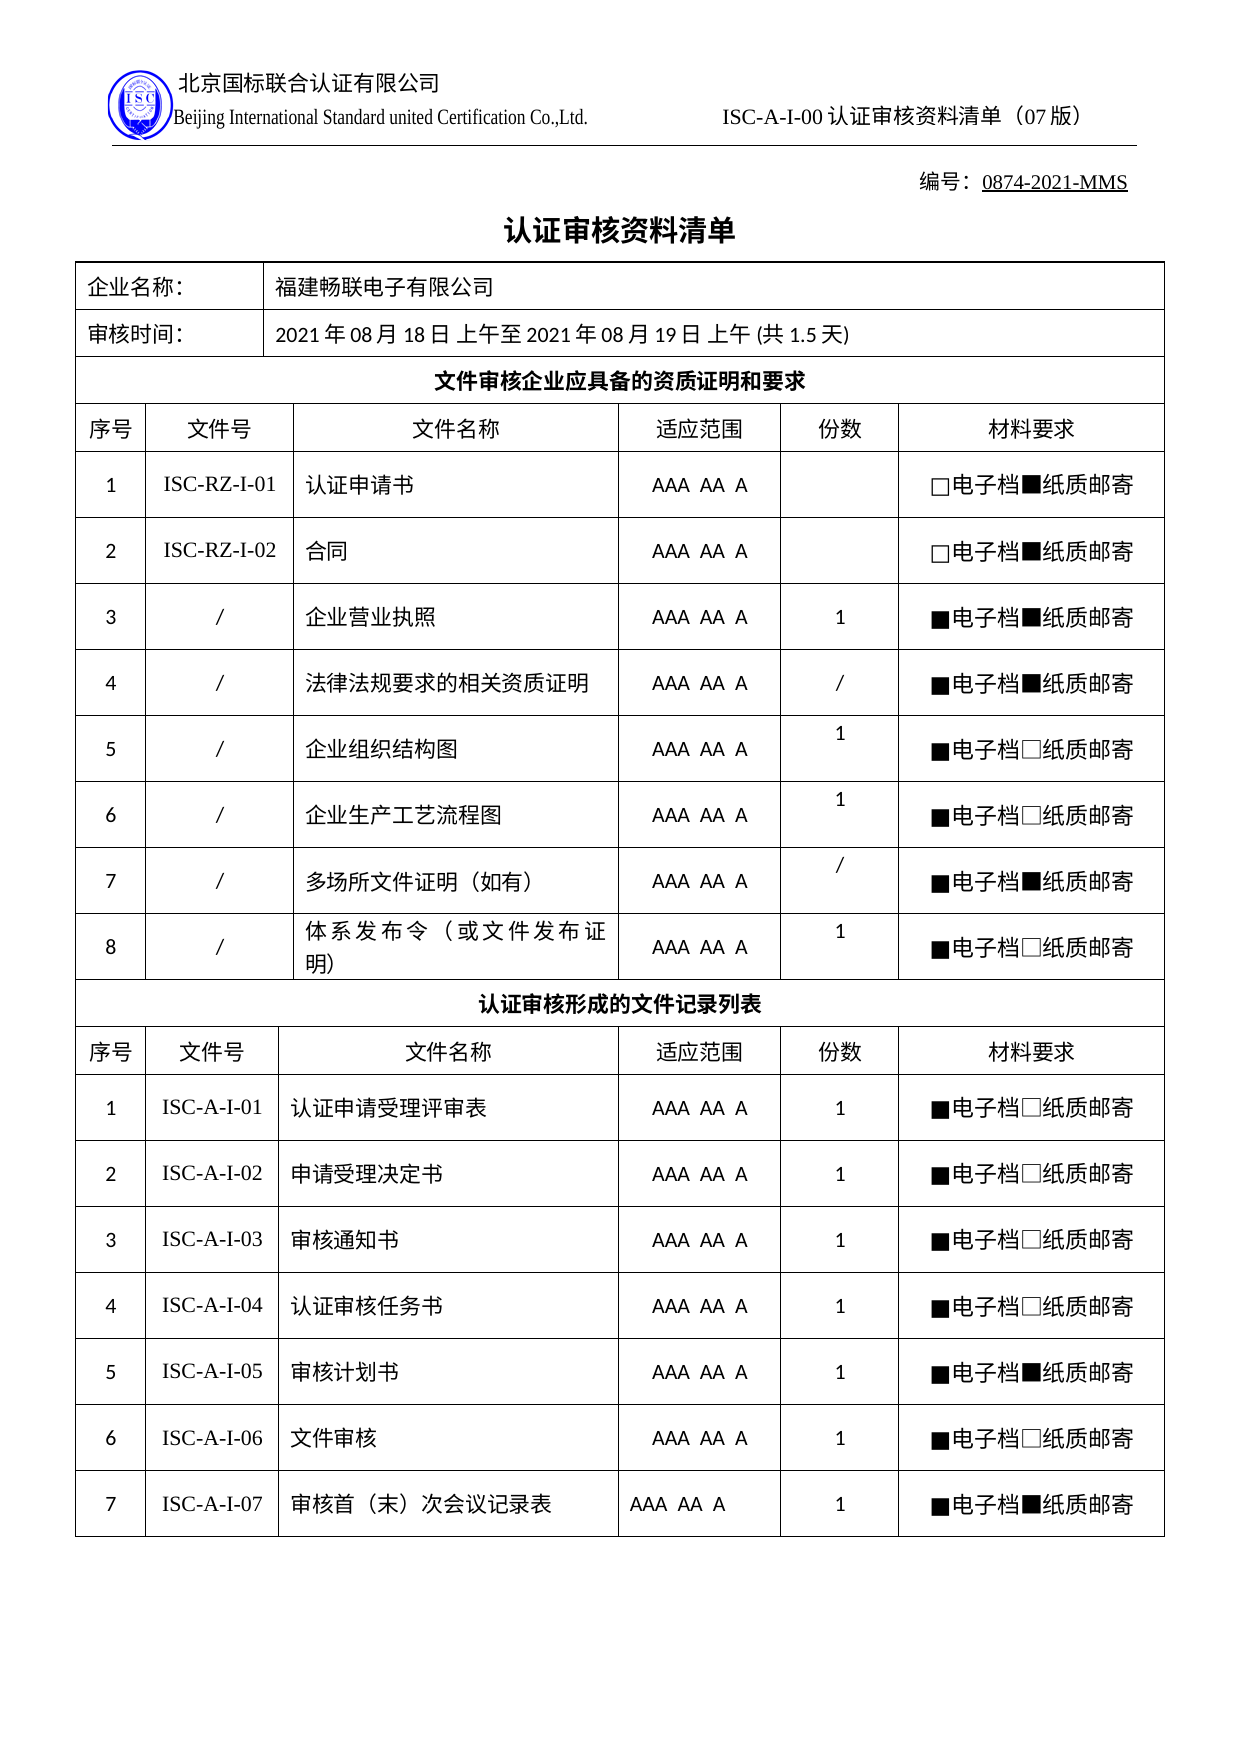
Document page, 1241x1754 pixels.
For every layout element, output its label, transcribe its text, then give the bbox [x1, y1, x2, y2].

table_cell 4 [76, 650, 145, 715]
table_cell 认证审核任务书 [279, 1273, 618, 1338]
table_cell AAA AA A [619, 452, 780, 517]
table_cell 2021年08月18日 上午至2021年08月19日 上午 (共1.5天) [264, 310, 1164, 356]
table_cell ISC-A-I-02 [146, 1141, 278, 1206]
table_cell 6 [76, 1405, 145, 1470]
table_cell 6 [76, 782, 145, 847]
table_cell □电子档■纸质邮寄 [899, 518, 1164, 583]
table_cell 企业组织结构图 [294, 716, 618, 781]
table_cell ■电子档□纸质邮寄 [899, 1273, 1164, 1338]
table_cell AAA AA A [619, 1471, 780, 1536]
table_cell 1 [781, 1339, 898, 1404]
table_cell AAA AA A [619, 1273, 780, 1338]
table_cell / [146, 716, 293, 781]
table_cell 3 [76, 584, 145, 649]
table_cell ■电子档□纸质邮寄 [899, 1405, 1164, 1470]
table_cell 5 [76, 716, 145, 781]
table_cell 文件名称 [294, 404, 618, 451]
table_cell 审核通知书 [279, 1207, 618, 1272]
table_cell AAA AA A [619, 716, 780, 781]
table_cell 份数 [781, 1027, 898, 1073]
table_cell ISC-A-I-05 [146, 1339, 278, 1404]
table_cell AAA AA A [619, 1141, 780, 1206]
table_cell [781, 452, 898, 517]
table_header 企业名称： [76, 263, 263, 309]
picture [107, 70, 176, 139]
table_cell ■电子档□纸质邮寄 [899, 1141, 1164, 1206]
table_cell ■电子档□纸质邮寄 [899, 1075, 1164, 1139]
table_cell [781, 518, 898, 583]
table_cell 材料要求 [899, 1027, 1164, 1073]
table_cell ISC-RZ-I-02 [146, 518, 293, 583]
table_cell ■电子档□纸质邮寄 [899, 782, 1164, 847]
table_cell AAA AA A [619, 518, 780, 583]
table_cell ISC-A-I-01 [146, 1075, 278, 1139]
table_cell 1 [781, 914, 898, 979]
table_cell 合同 [294, 518, 618, 583]
table_cell 4 [76, 1273, 145, 1338]
table_cell / [146, 782, 293, 847]
table_cell ■电子档□纸质邮寄 [899, 716, 1164, 781]
table_cell 认证申请受理评审表 [279, 1075, 618, 1139]
table_cell ISC-A-I-03 [146, 1207, 278, 1272]
table_cell 7 [76, 848, 145, 913]
table_cell AAA AA A [619, 584, 780, 649]
table_cell 序号 [76, 1027, 145, 1073]
table_cell AAA AA A [619, 914, 780, 979]
table_cell 1 [781, 1405, 898, 1470]
table_cell 1 [781, 782, 898, 847]
table_cell ISC-RZ-I-01 [146, 452, 293, 517]
table_cell □电子档■纸质邮寄 [899, 452, 1164, 517]
table_cell 文件号 [146, 404, 293, 451]
table_cell / [146, 914, 293, 979]
table_cell AAA AA A [619, 1207, 780, 1272]
table_cell 份数 [781, 404, 898, 451]
table_cell 认证审核形成的文件记录列表 [76, 980, 1164, 1026]
table_cell / [781, 848, 898, 913]
table_cell 适应范围 [619, 404, 780, 451]
table_cell 2 [76, 518, 145, 583]
table_cell ■电子档■纸质邮寄 [899, 584, 1164, 649]
table_cell 审核首（末）次会议记录表 [279, 1471, 618, 1536]
table_cell 材料要求 [899, 404, 1164, 451]
table_cell ■电子档□纸质邮寄 [899, 914, 1164, 979]
text 编号：0874-2021-MMS [112, 164, 1128, 196]
table_cell 认证申请书 [294, 452, 618, 517]
table_cell AAA AA A [619, 1405, 780, 1470]
table_cell ISC-A-I-07 [146, 1471, 278, 1536]
table_cell ■电子档■纸质邮寄 [899, 1471, 1164, 1536]
table_cell 2 [76, 1141, 145, 1206]
table_cell AAA AA A [619, 848, 780, 913]
text 认证审核资料清单 [112, 196, 1128, 261]
table_cell 序号 [76, 404, 145, 451]
table_cell / [781, 650, 898, 715]
table_cell 1 [781, 1075, 898, 1139]
table_cell 法律法规要求的相关资质证明 [294, 650, 618, 715]
table_cell 体系发布令（或文件发布证明） [294, 914, 618, 979]
table_cell 审核时间： [76, 310, 263, 356]
table_cell 审核计划书 [279, 1339, 618, 1404]
table_cell AAA AA A [619, 1339, 780, 1404]
table_cell AAA AA A [619, 650, 780, 715]
table_cell 适应范围 [619, 1027, 780, 1073]
table_cell 1 [781, 1273, 898, 1338]
table_cell 1 [76, 1075, 145, 1139]
table_cell 文件名称 [279, 1027, 618, 1073]
table_cell ISC-A-I-06 [146, 1405, 278, 1470]
table_cell / [146, 584, 293, 649]
table_cell 5 [76, 1339, 145, 1404]
table_cell / [146, 650, 293, 715]
table_cell 7 [76, 1471, 145, 1536]
table_cell 多场所文件证明（如有） [294, 848, 618, 913]
table_cell 1 [781, 584, 898, 649]
table_cell 文件审核企业应具备的资质证明和要求 [76, 357, 1164, 403]
table_cell ■电子档■纸质邮寄 [899, 650, 1164, 715]
table_cell 文件号 [146, 1027, 278, 1073]
table_cell 1 [781, 716, 898, 781]
table_cell ■电子档■纸质邮寄 [899, 1339, 1164, 1404]
table_cell 申请受理决定书 [279, 1141, 618, 1206]
table_cell / [146, 848, 293, 913]
table_cell 8 [76, 914, 145, 979]
table_cell 文件审核 [279, 1405, 618, 1470]
table_cell AAA AA A [619, 782, 780, 847]
table_cell 1 [781, 1471, 898, 1536]
table_cell 1 [781, 1141, 898, 1206]
table_header 福建畅联电子有限公司 [264, 263, 1164, 309]
table_cell 1 [781, 1207, 898, 1272]
table_cell ■电子档□纸质邮寄 [899, 1207, 1164, 1272]
table_cell 企业营业执照 [294, 584, 618, 649]
table_cell 企业生产工艺流程图 [294, 782, 618, 847]
table_cell 1 [76, 452, 145, 517]
table_cell ISC-A-I-04 [146, 1273, 278, 1338]
table_cell ■电子档■纸质邮寄 [899, 848, 1164, 913]
table_cell 3 [76, 1207, 145, 1272]
table_cell AAA AA A [619, 1075, 780, 1139]
